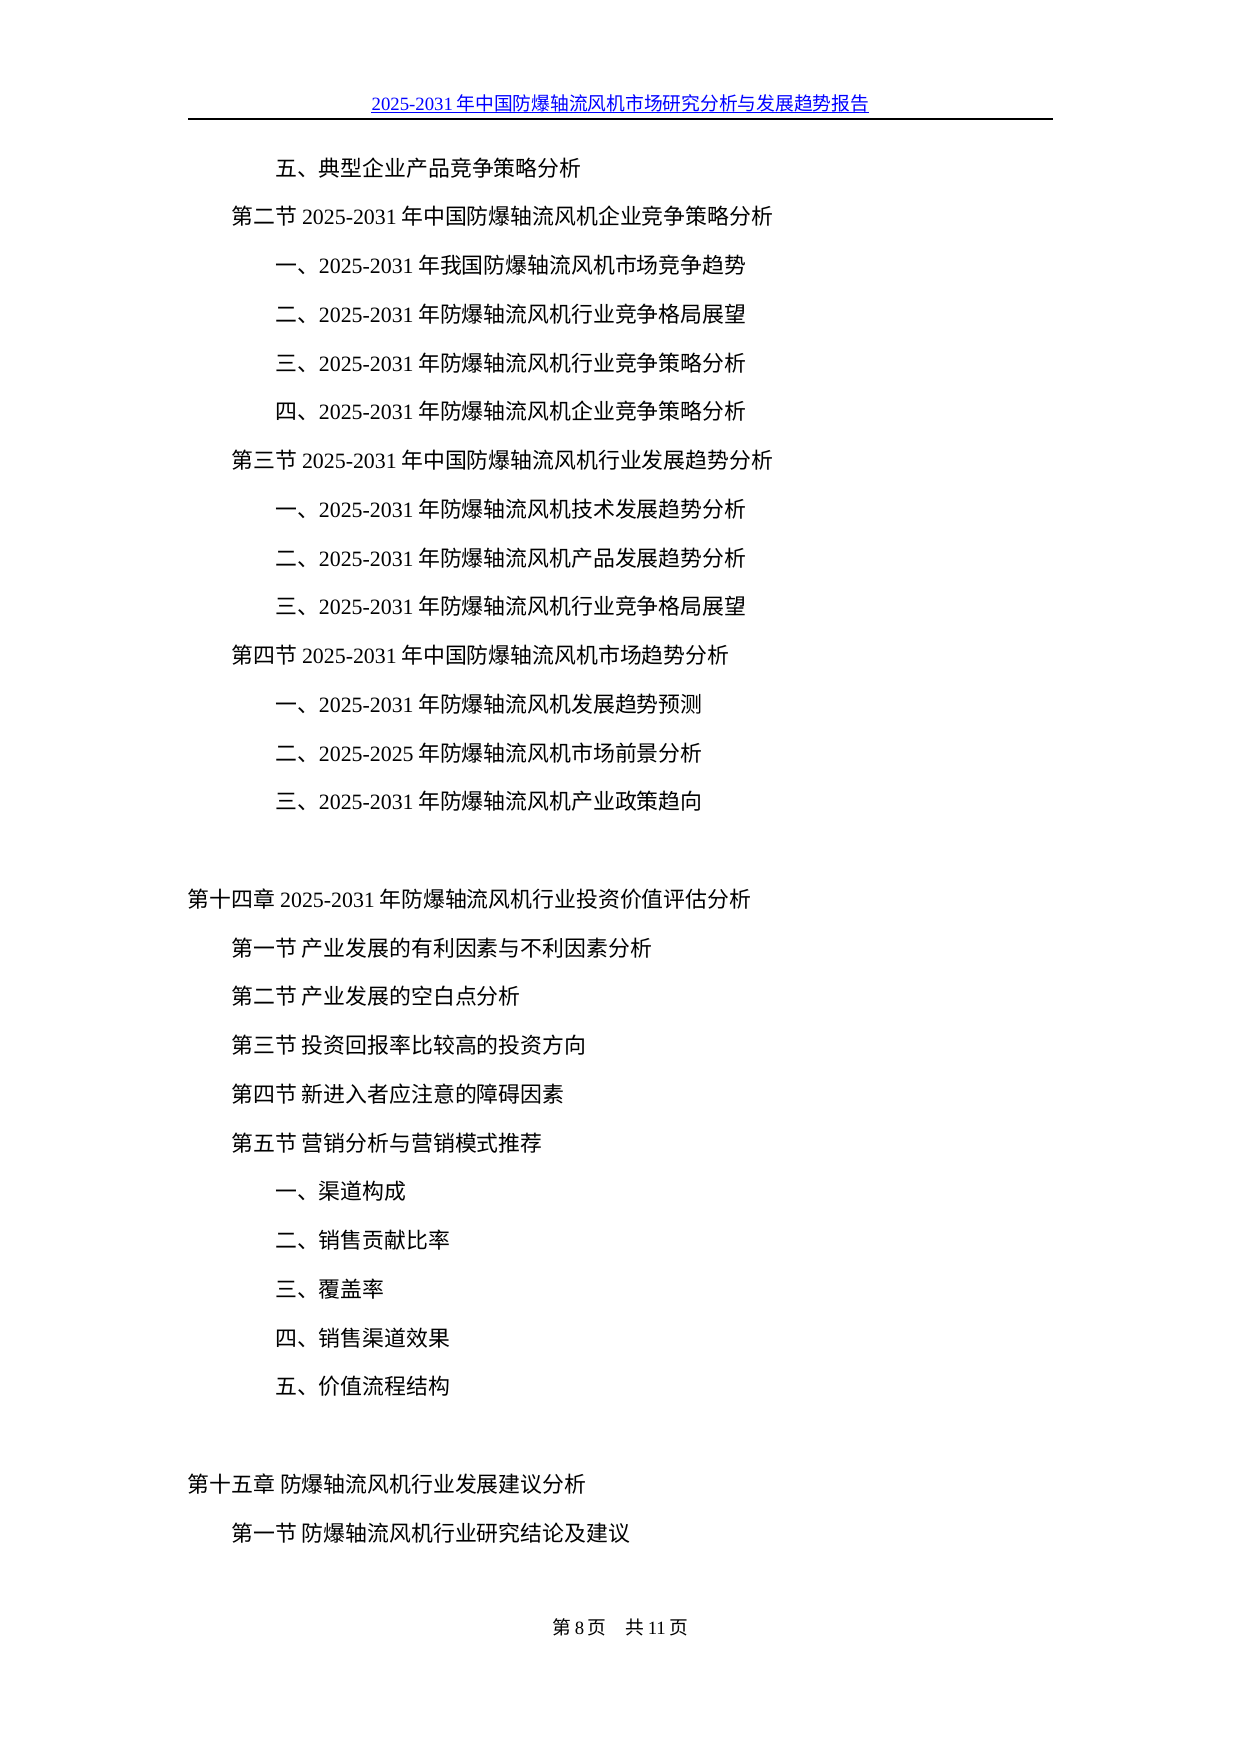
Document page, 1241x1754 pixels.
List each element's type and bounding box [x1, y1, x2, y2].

text [187, 150, 1053, 1548]
